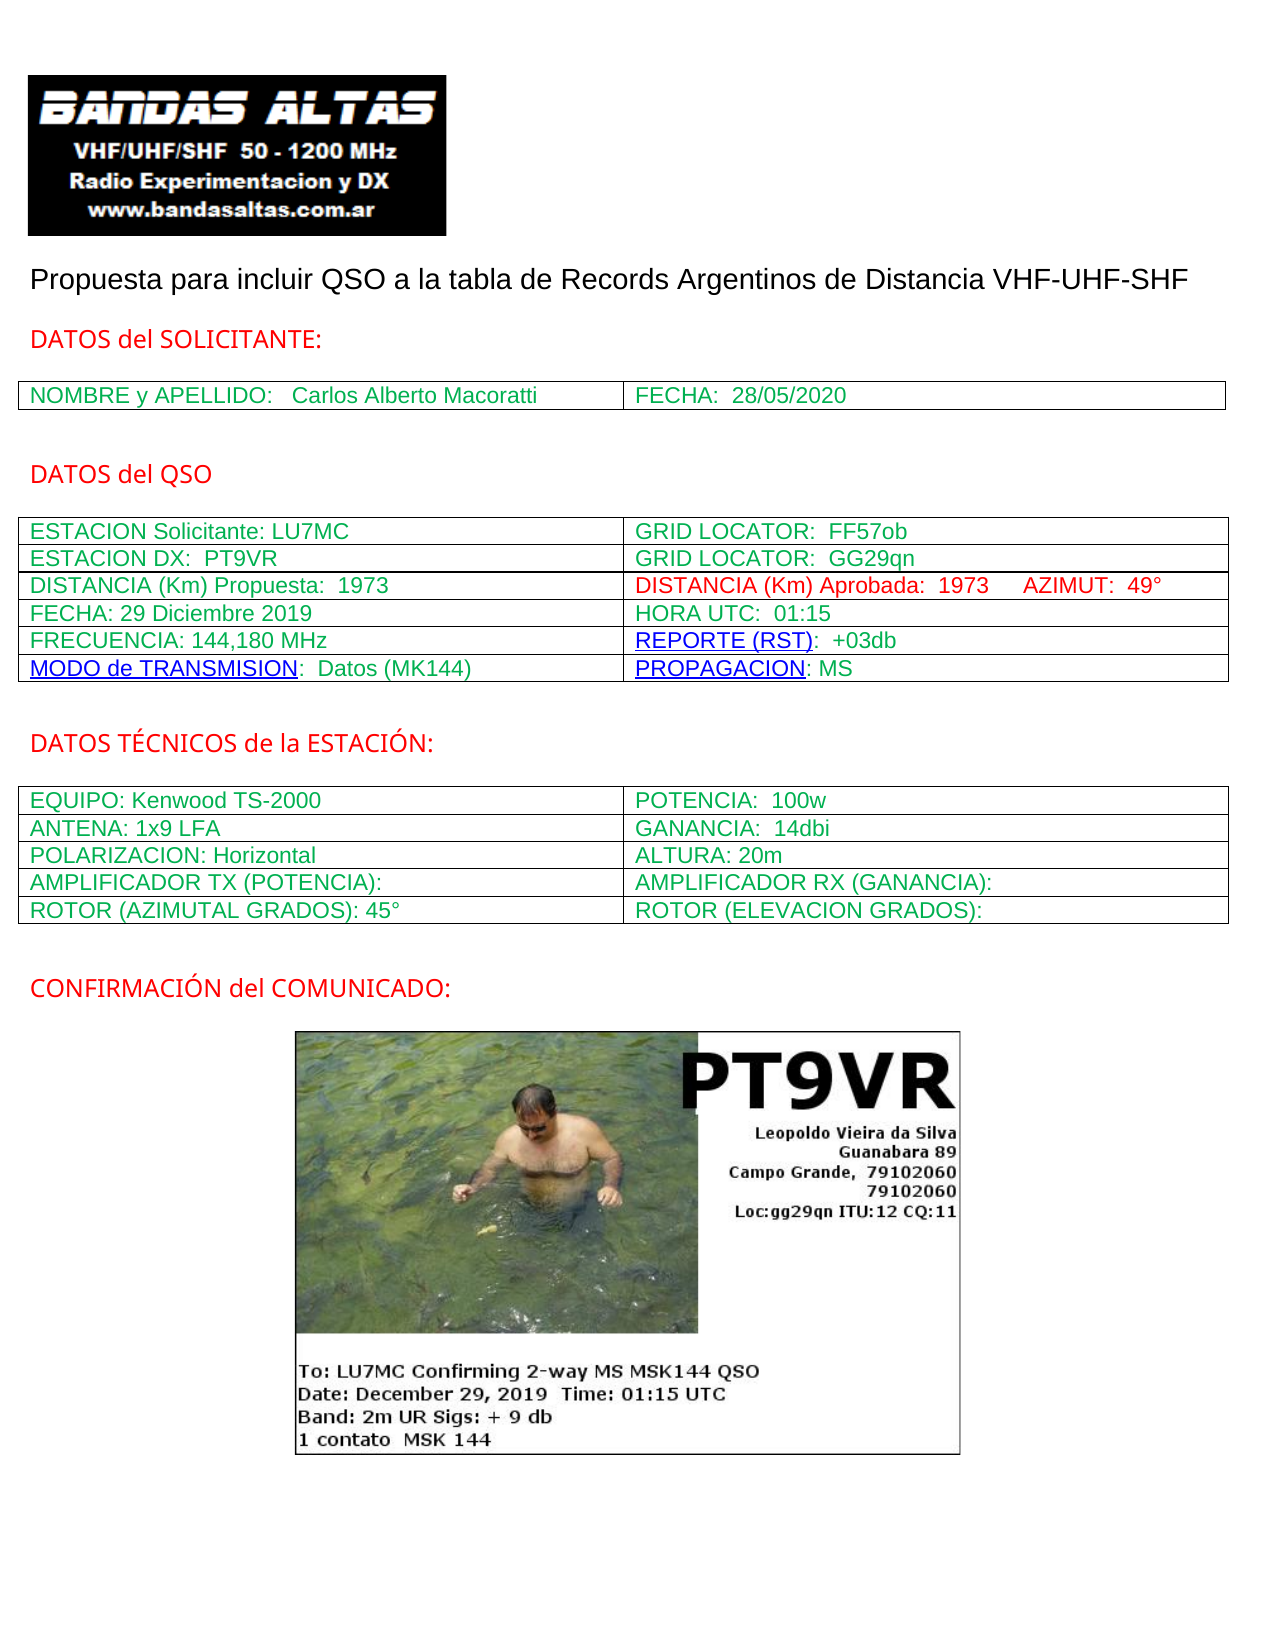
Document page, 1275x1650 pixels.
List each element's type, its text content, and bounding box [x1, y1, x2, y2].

picture [27, 75, 447, 236]
text DATOS TÉCNICOS de la ESTACIÓN: [29, 726, 1226, 760]
table_header FECHA: 28/05/2020 [624, 382, 1225, 409]
table_cell ESTACION DX: PT9VR [19, 545, 623, 571]
table_cell GANANCIA: 14dbi [624, 815, 1228, 841]
picture [294, 1031, 961, 1455]
table_cell AMPLIFICADOR RX (GANANCIA): [624, 869, 1228, 896]
text CONFIRMACIÓN del COMUNICADO: [29, 971, 1226, 1005]
table_header GRID LOCATOR: FF57ob [624, 518, 1228, 544]
table_header NOMBRE y APELLIDO: Carlos Alberto Macoratti [19, 382, 623, 409]
table_cell ROTOR (AZIMUTAL GRADOS): 45° [19, 897, 623, 923]
table_cell REPORTE (RST): +03db [624, 627, 1228, 653]
table_cell ROTOR (ELEVACION GRADOS): [624, 897, 1228, 923]
table_cell DISTANCIA (Km) Propuesta: 1973 [19, 573, 623, 599]
text Propuesta para incluir QSO a la tabla de Records Argentinos de Distancia VHF-UHF-SHF [29, 262, 1226, 295]
table_cell MODO de TRANSMISION: Datos (MK144) [19, 655, 623, 681]
table_cell POLARIZACION: Horizontal [19, 842, 623, 868]
table_cell FECHA: 29 Diciembre 2019 [19, 600, 623, 626]
table_cell DISTANCIA (Km) Aprobada: 1973 AZIMUT: 49° [624, 573, 1228, 599]
table_cell HORA UTC: 01:15 [624, 600, 1228, 626]
table_header EQUIPO: Kenwood TS-2000 [19, 787, 623, 813]
text DATOS del QSO [29, 457, 1226, 491]
table_cell PROPAGACION: MS [624, 655, 1228, 681]
table_cell ANTENA: 1x9 LFA [19, 815, 623, 841]
text DATOS del SOLICITANTE: [29, 321, 1226, 355]
table_cell AMPLIFICADOR TX (POTENCIA): [19, 869, 623, 896]
table_cell FRECUENCIA: 144,180 MHz [19, 627, 623, 653]
table_cell ALTURA: 20m [624, 842, 1228, 868]
table_header ESTACION Solicitante: LU7MC [19, 518, 623, 544]
table_header POTENCIA: 100w [624, 787, 1228, 813]
table_cell GRID LOCATOR: GG29qn [624, 545, 1228, 571]
